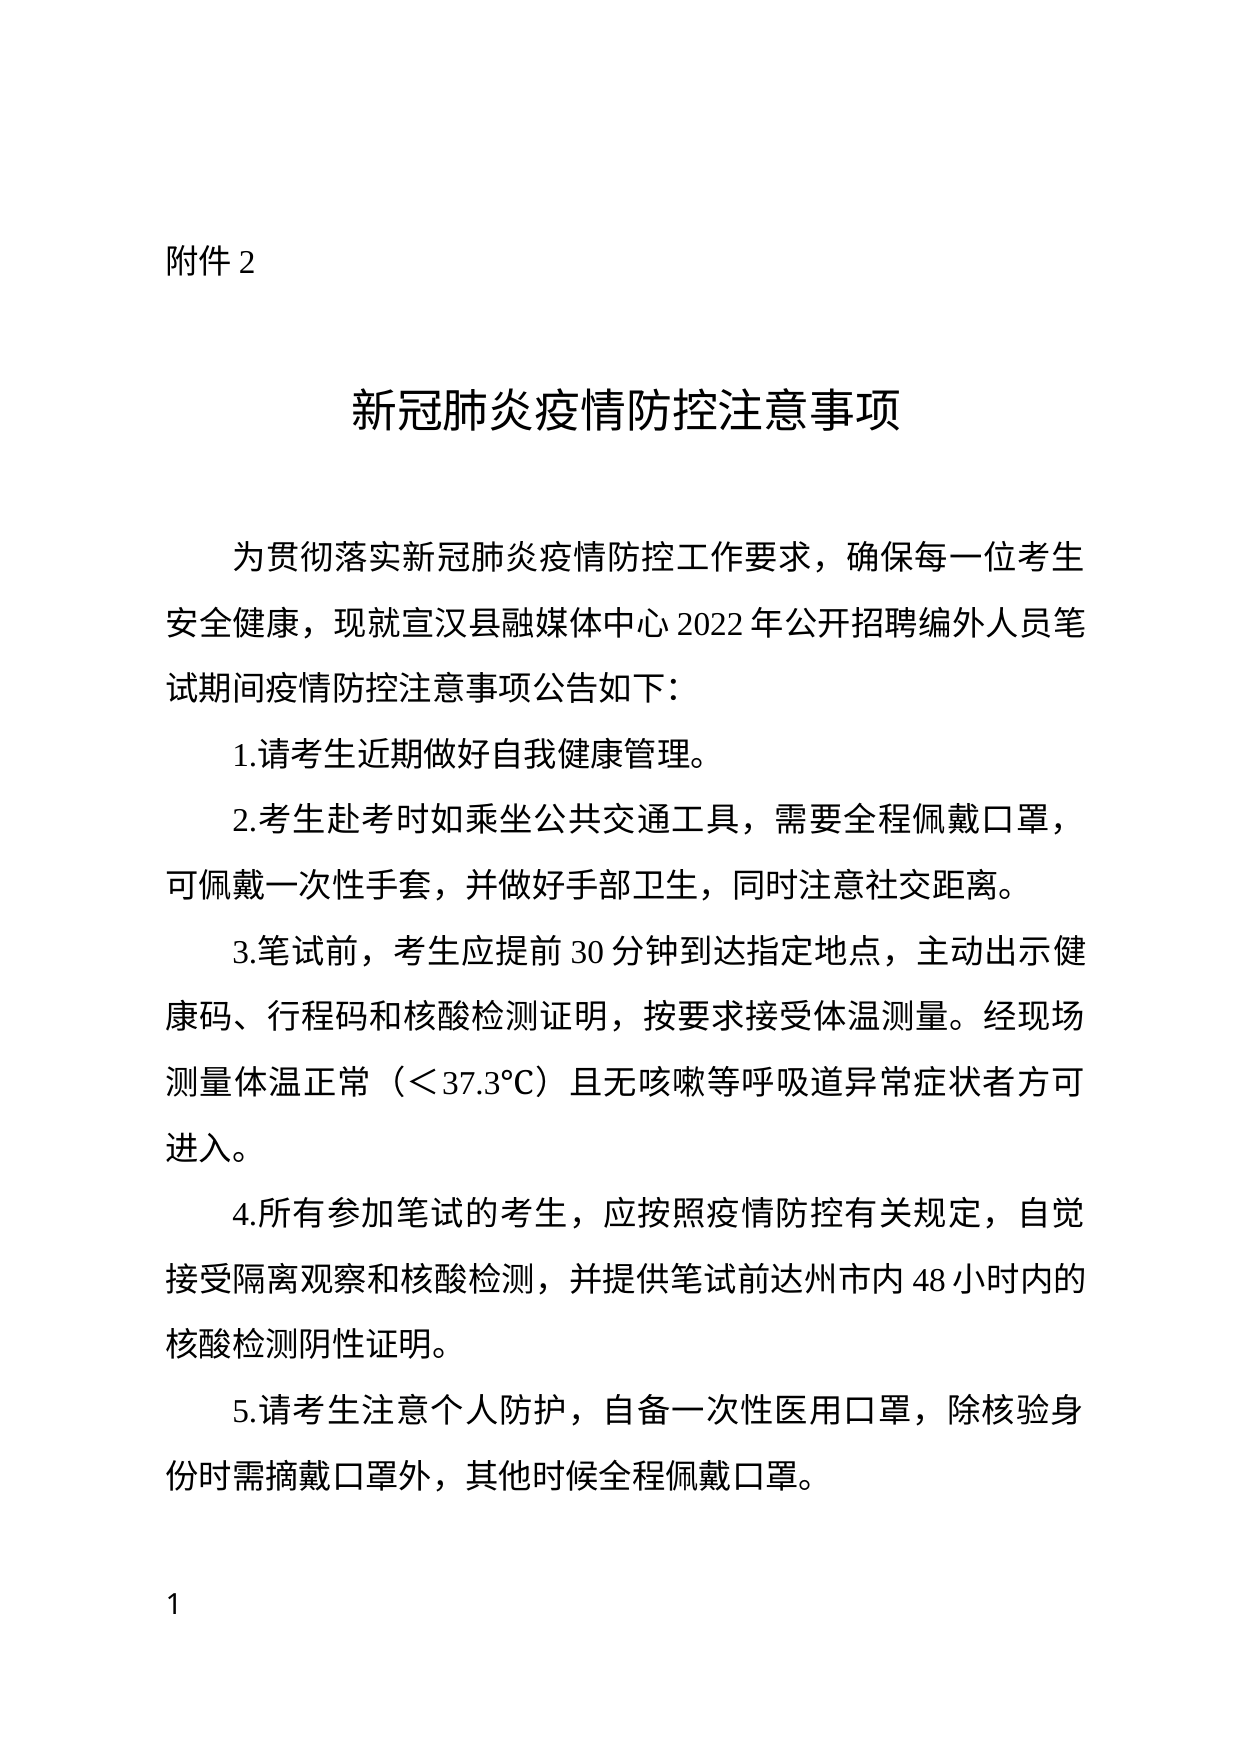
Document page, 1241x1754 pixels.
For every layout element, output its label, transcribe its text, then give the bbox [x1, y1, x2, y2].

text 1.请考生近期做好自我健康管理。 [165, 719, 1087, 784]
text 新冠肺炎疫情防控注意事项 [165, 358, 1087, 456]
text 4.所有参加笔试的考生，应按照疫情防控有关规定，自觉接受隔离观察和核酸检测，并提供笔试前达州市内48小时内的核酸检测阴性证明。 [165, 1178, 1087, 1375]
text 为贯彻落实新冠肺炎疫情防控工作要求，确保每一位考生安全健康，现就宣汉县融媒体中心2022年公开招聘编外人员笔试期间疫情防控注意事项公告如下： [165, 522, 1087, 719]
text 附件2 [165, 227, 1087, 292]
text 5.请考生注意个人防护，自备一次性医用口罩，除核验身份时需摘戴口罩外，其他时候全程佩戴口罩。 [165, 1375, 1087, 1506]
text 2.考生赴考时如乘坐公共交通工具，需要全程佩戴口罩，可佩戴一次性手套，并做好手部卫生，同时注意社交距离。 [165, 784, 1087, 916]
text 3.笔试前，考生应提前30分钟到达指定地点，主动出示健康码、行程码和核酸检测证明，按要求接受体温测量。经现场测量体温正常（＜37.3℃）且无咳嗽等呼吸道异常症状者方可进入。 [165, 916, 1087, 1178]
